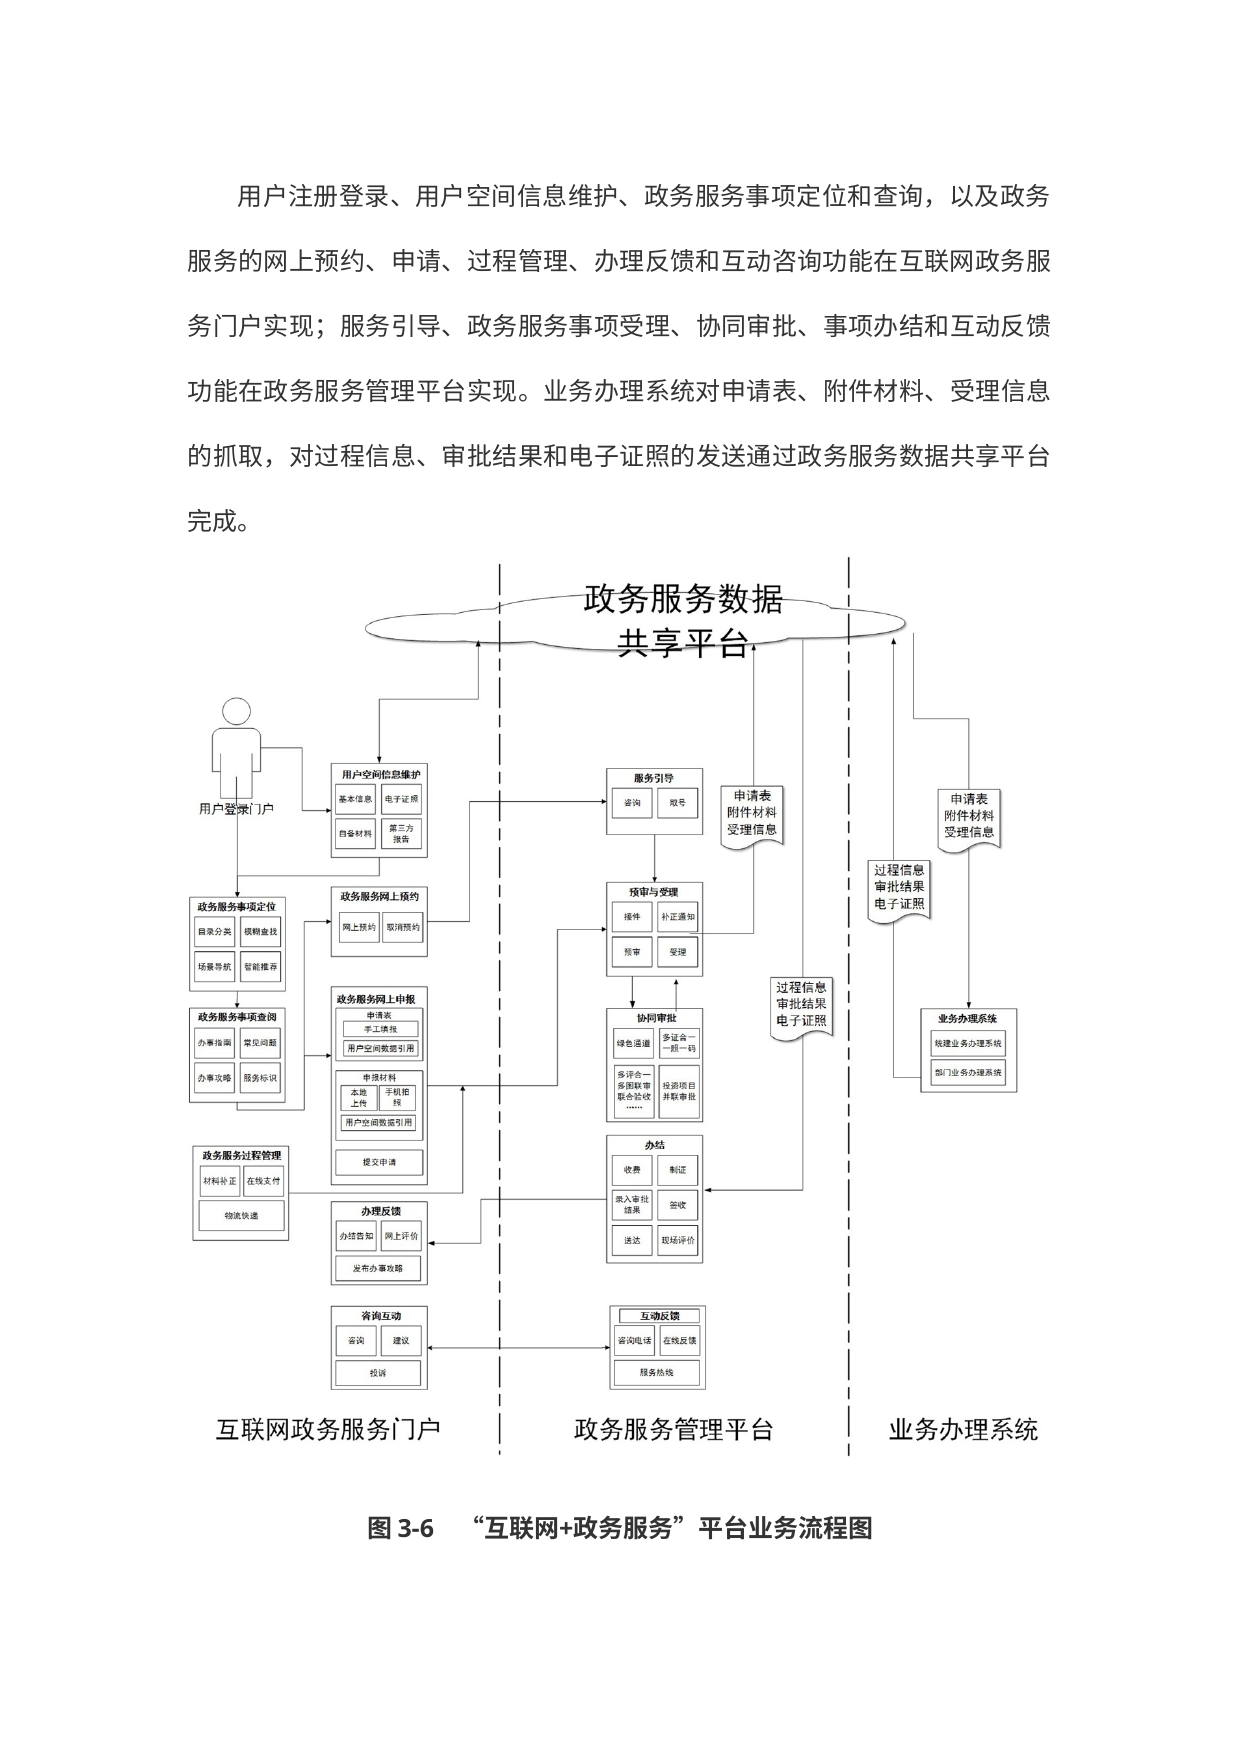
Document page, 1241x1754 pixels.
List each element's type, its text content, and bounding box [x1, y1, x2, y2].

picture [188, 552, 1052, 1467]
text 图3-6 “互联网+政务服务”平台业务流程图 [187, 1494, 1053, 1559]
text 用户注册登录、用户空间信息维护、政务服务事项定位和查询，以及政务服务的网上预约、申请、过程管理、办理反馈和互动咨询功能在互联网政务服务门户实现；服务引导、政务服务事项受理、协同审批、事项办结和互动反馈功能在政务服务管理平台实现。业务办理系统对申请表、附件材料、受理信息的抓取，对过程信息、审批结果和电子证照的发送通过政务服务数据共享平台完成。 [187, 162, 1053, 552]
